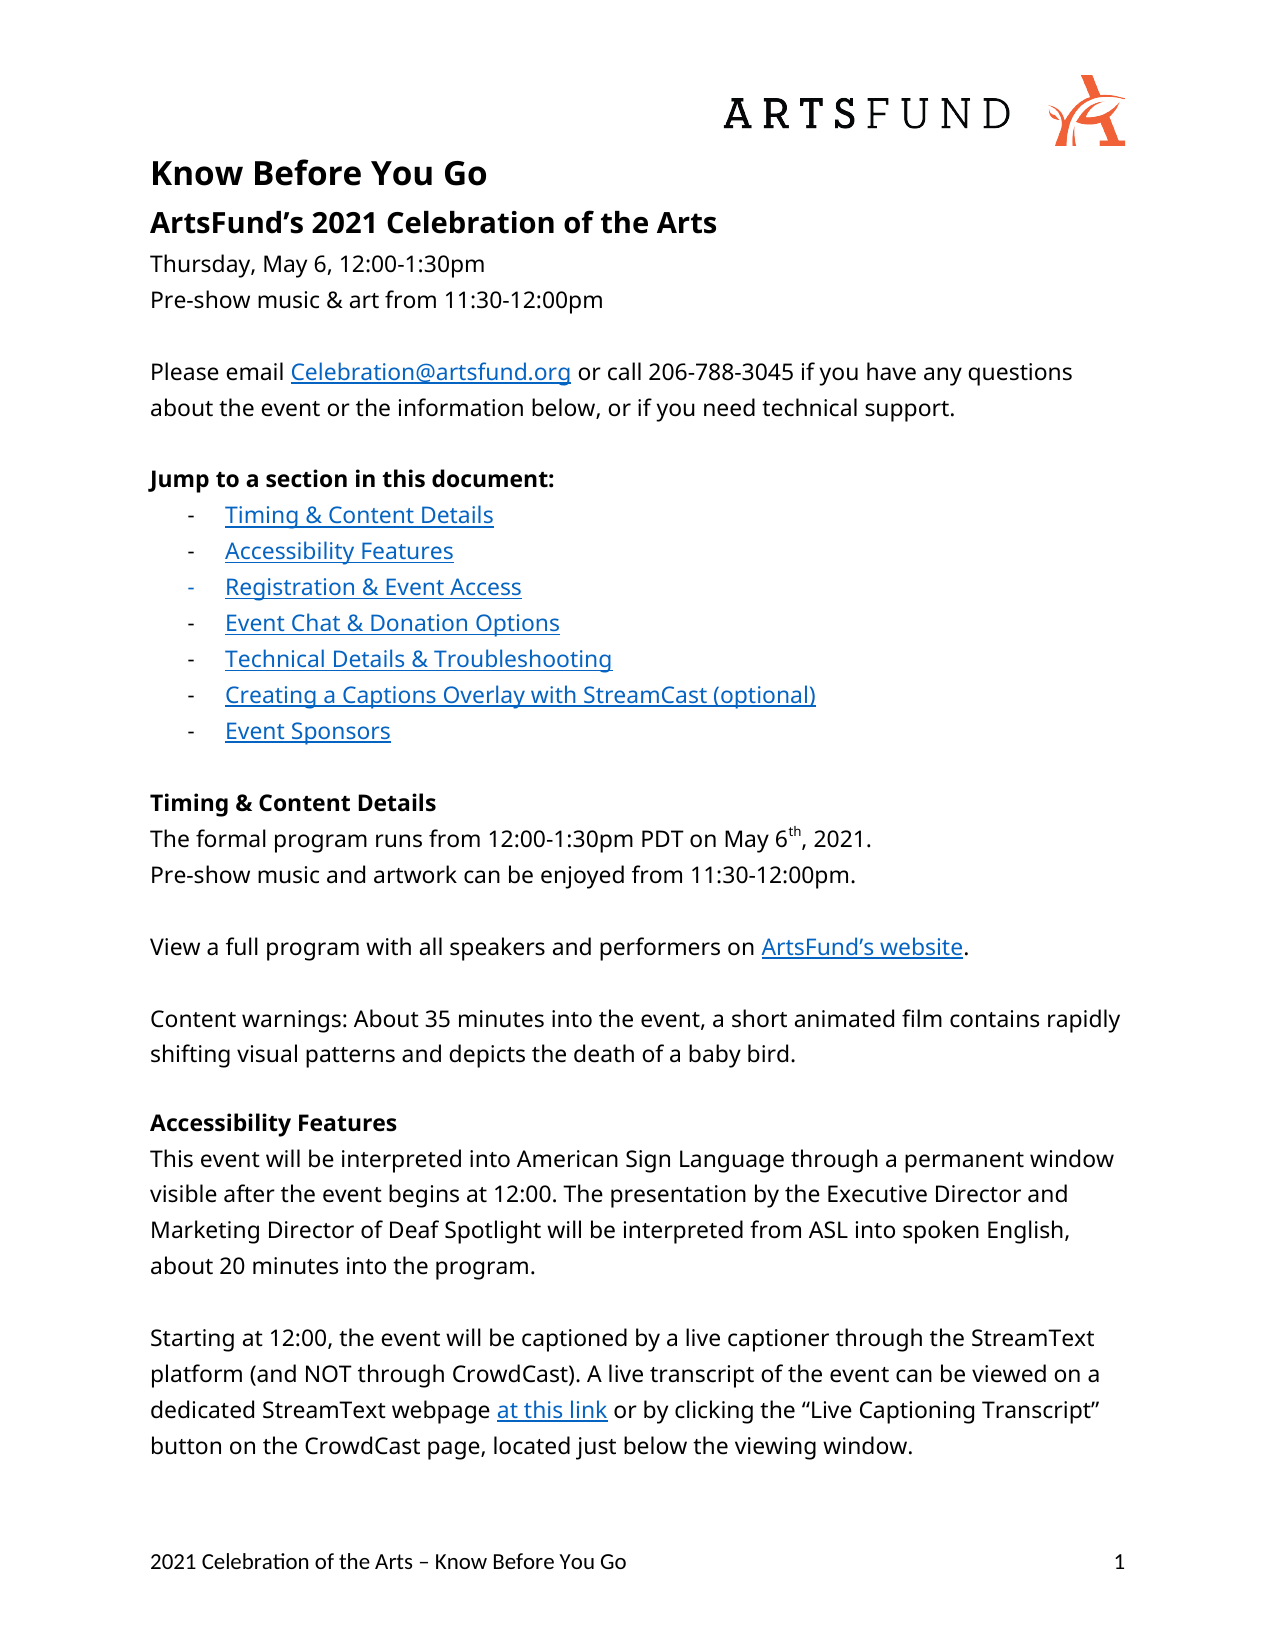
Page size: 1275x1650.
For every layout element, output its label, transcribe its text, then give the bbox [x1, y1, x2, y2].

list Technical Details & Troubleshooting [187, 643, 1125, 674]
text Thursday, May 6, 12:00-1:30pm [150, 248, 1125, 279]
text Please email Celebration@artsfund.org or call 206-788-3045 if you have any questions about the event or the information below, or if you need technical support. [150, 356, 1125, 423]
text Know Before You Go [150, 150, 1125, 195]
list Creating a Captions Overlay with StreamCast (optional) [187, 679, 1125, 710]
text The formal program runs from 12:00-1:30pm PDT on May 6th, 2021. [150, 823, 1125, 854]
list Event Chat & Donation Options [187, 607, 1125, 638]
text Pre-show music & art from 11:30-12:00pm [150, 284, 1125, 315]
text Pre-show music and artwork can be enjoyed from 11:30-12:00pm. [150, 859, 1125, 890]
text This event will be interpreted into American Sign Language through a permanent window visible after the event begins at 12:00. The presentation by the Executive Director and Marketing Director of Deaf Spotlight will be interpreted from ASL into spoken English, about 20 minutes into the program. [150, 1142, 1125, 1282]
list Accessibility Features [187, 535, 1125, 567]
text Accessibility Features [150, 1107, 1125, 1138]
text Content warnings: About 35 minutes into the event, a short animated film contains rapidly shifting visual patterns and depicts the death of a baby bird. [150, 1002, 1125, 1070]
text ArtsFund’s 2021 Celebration of the Arts [150, 202, 1125, 242]
list Registration & Event Access [187, 571, 1125, 602]
text View a full program with all speakers and performers on ArtsFund’s website. [150, 931, 1125, 962]
text Starting at 12:00, the event will be captioned by a live captioner through the StreamText platform (and NOT through CrowdCast). A live transcript of the event can be viewed on a dedicated StreamText webpage at this link or by clicking the “Live Captioning Transcript” button on the CrowdCast page, located just below the viewing window. [150, 1322, 1125, 1461]
list Timing & Content Details [187, 499, 1125, 531]
picture [723, 75, 1125, 146]
text Jump to a section in this document: [150, 463, 1125, 495]
text Timing & Content Details [150, 787, 1125, 818]
list Event Sponsors [187, 715, 1125, 746]
